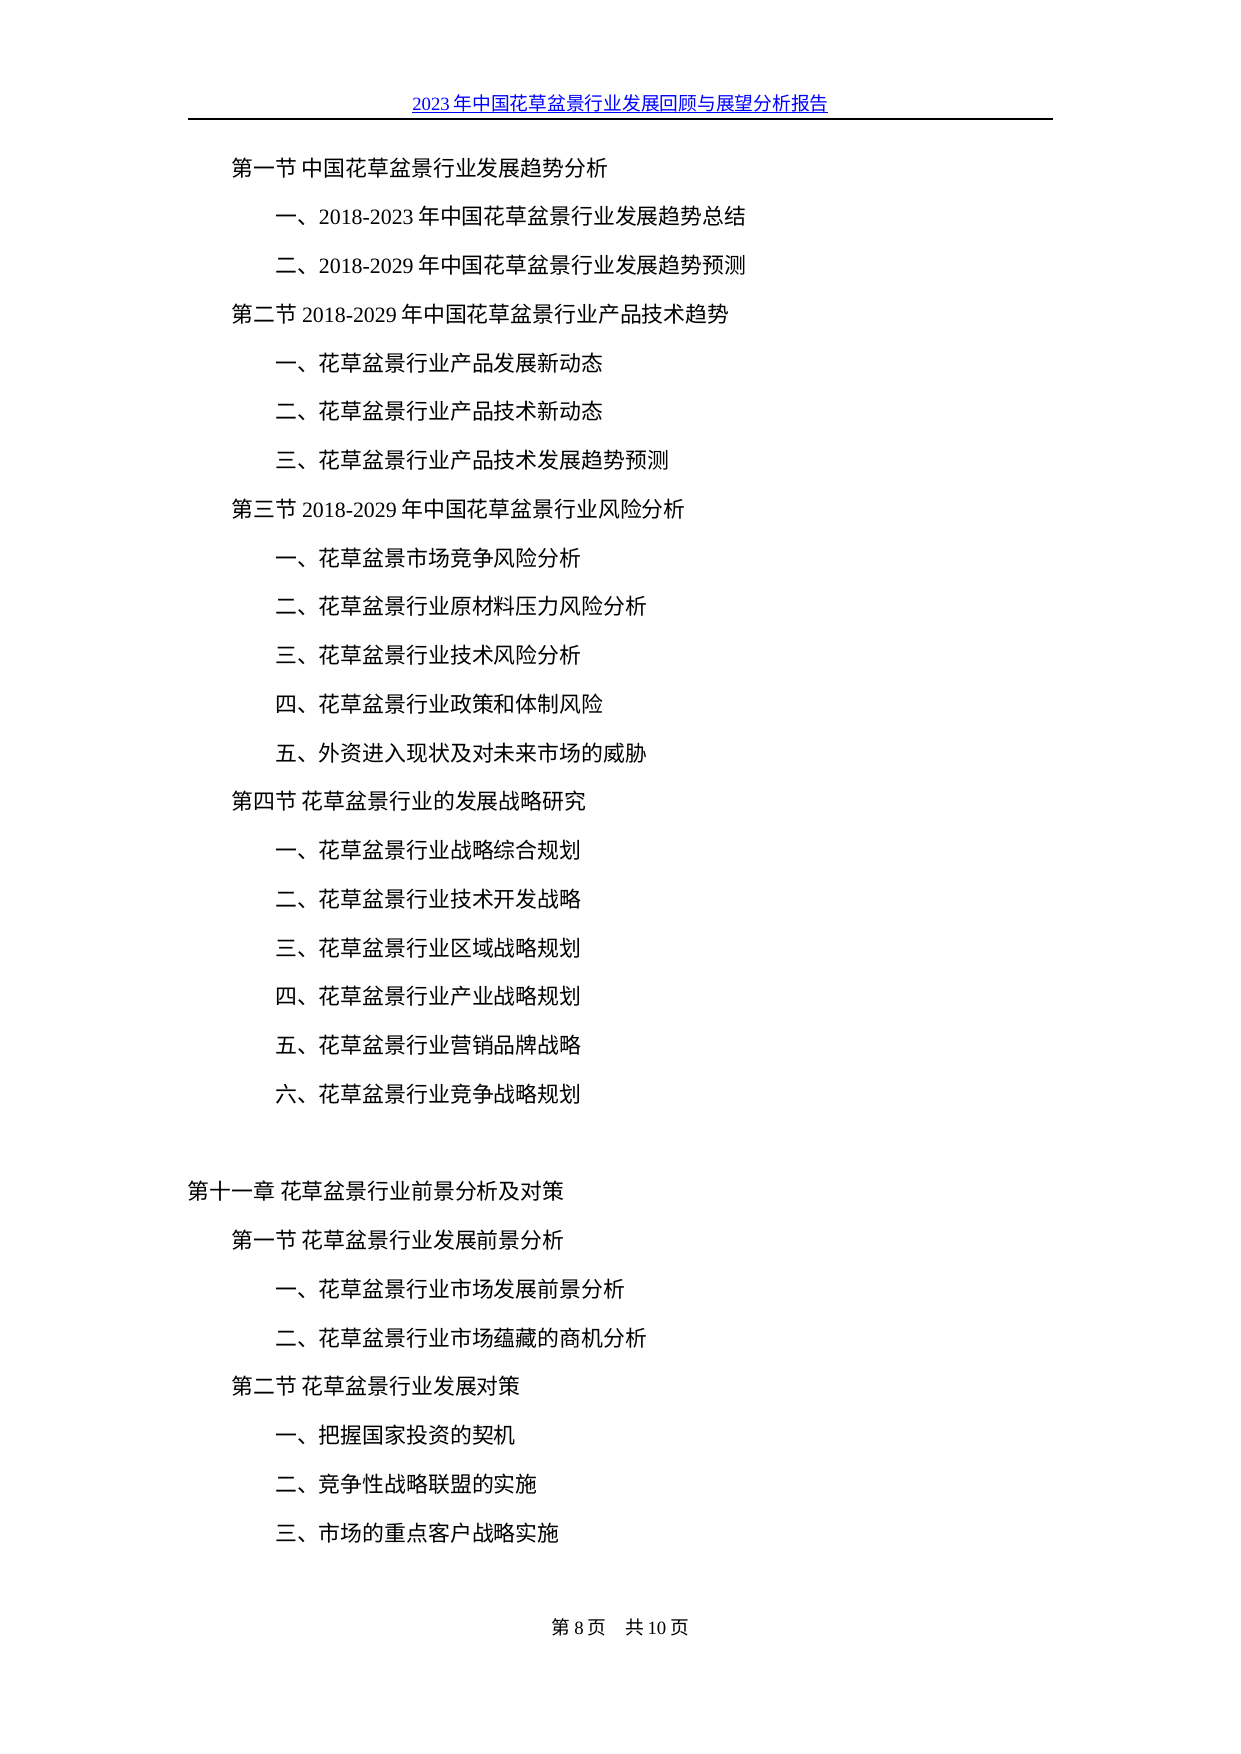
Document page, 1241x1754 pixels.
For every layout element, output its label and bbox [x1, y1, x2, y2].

text [187, 150, 1053, 1548]
